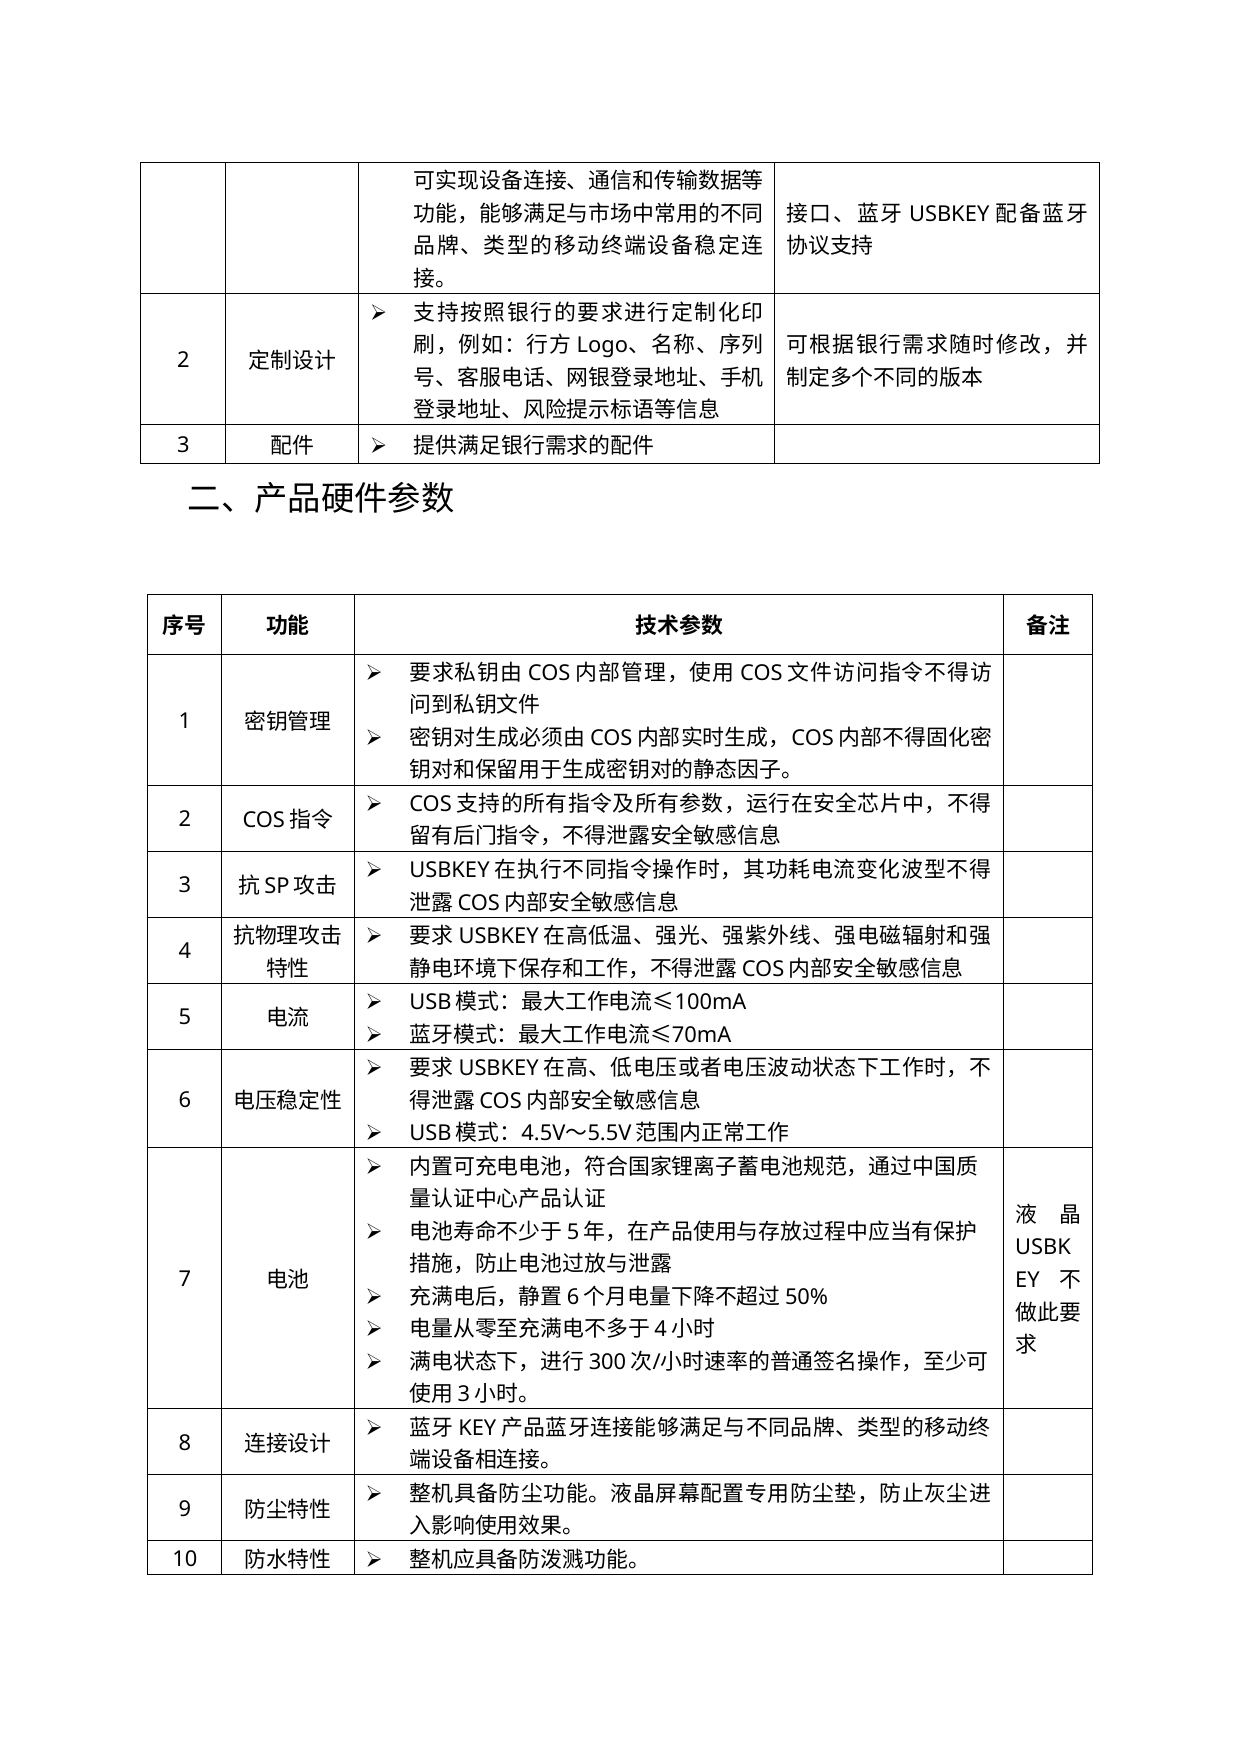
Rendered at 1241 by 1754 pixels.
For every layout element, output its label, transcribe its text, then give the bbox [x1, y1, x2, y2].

table_cell 支持按照银行的要求进行定制化印刷，例如：行方Logo、名称、序列号、客服电话、网银登录地址、手机登录地址、风险提示标语等信息 [359, 294, 774, 424]
table_header 备注 [1004, 595, 1092, 653]
table_cell [1004, 1050, 1092, 1147]
table_cell 抗物理攻击特性 [222, 918, 354, 983]
table_cell 电压稳定性 [222, 1050, 354, 1147]
table_cell 9 [148, 1475, 221, 1540]
table_cell 10 [148, 1541, 221, 1574]
table_cell 抗SP攻击 [222, 852, 354, 917]
table_cell 电流 [222, 984, 354, 1049]
table_cell 内置可充电电池，符合国家锂离子蓄电池规范，通过中国质量认证中心产品认证 电池寿命不少于5年，在产品使用与存放过程中应当有保护措施，防止电池过放与泄露 充满电后，静置6个月电量下降不超过50% 电量从零至充满电不多于4小时 满电状态下，进行300次/小时速率的普通签名操作，至少可使用3小时。 [355, 1148, 1003, 1408]
table_cell 1 [148, 655, 221, 784]
table_cell 5 [148, 984, 221, 1049]
table_cell 7 [148, 1148, 221, 1408]
table_cell [1004, 852, 1092, 917]
table_header 序号 [148, 595, 221, 653]
table_cell 连接设计 [222, 1409, 354, 1474]
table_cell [359, 163, 774, 293]
text 二、产品硬件参数 [187, 464, 1053, 529]
table_cell [1004, 1475, 1092, 1540]
table_cell 电池 [222, 1148, 354, 1408]
table_cell 整机具备防尘功能。液晶屏幕配置专用防尘垫，防止灰尘进入影响使用效果。 [355, 1475, 1003, 1540]
table_cell [1004, 918, 1092, 983]
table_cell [775, 163, 1099, 293]
table_cell [1004, 984, 1092, 1049]
table_cell 6 [148, 1050, 221, 1147]
table_cell 密钥管理 [222, 655, 354, 784]
table_cell 可根据银行需求随时修改，并制定多个不同的版本 [775, 294, 1099, 424]
table_cell USBKEY在执行不同指令操作时，其功耗电流变化波型不得泄露COS内部安全敏感信息 [355, 852, 1003, 917]
table_cell 3 [141, 425, 225, 463]
table_cell 3 [148, 852, 221, 917]
table_cell 配件 [226, 425, 358, 463]
table_cell 提供满足银行需求的配件 [359, 425, 774, 463]
table_cell 整机应具备防泼溅功能。 [355, 1541, 1003, 1574]
table_cell 要求私钥由COS内部管理，使用COS文件访问指令不得访问到私钥文件 密钥对生成必须由COS内部实时生成，COS内部不得固化密钥对和保留用于生成密钥对的静态因子。 [355, 655, 1003, 784]
table_cell [1004, 1409, 1092, 1474]
table_cell [1004, 1541, 1092, 1574]
table_cell 8 [148, 1409, 221, 1474]
table_cell [1004, 786, 1092, 851]
table_cell [1004, 655, 1092, 784]
table_cell 要求USBKEY在高低温、强光、强紫外线、强电磁辐射和强静电环境下保存和工作，不得泄露COS内部安全敏感信息 [355, 918, 1003, 983]
table_cell 2 [141, 294, 225, 424]
table_cell 定制设计 [226, 294, 358, 424]
table_header 功能 [222, 595, 354, 653]
table_header 技术参数 [355, 595, 1003, 653]
table_cell [775, 425, 1099, 463]
table_cell COS支持的所有指令及所有参数，运行在安全芯片中，不得留有后门指令，不得泄露安全敏感信息 [355, 786, 1003, 851]
table_cell 防尘特性 [222, 1475, 354, 1540]
table_cell 蓝牙KEY产品蓝牙连接能够满足与不同品牌、类型的移动终端设备相连接。 [355, 1409, 1003, 1474]
table_cell 2 [148, 786, 221, 851]
table_cell 要求USBKEY在高、低电压或者电压波动状态下工作时，不得泄露COS内部安全敏感信息 USB模式：4.5V～5.5V范围内正常工作 [355, 1050, 1003, 1147]
table_cell 液晶USBKEY不做此要求 [1004, 1148, 1092, 1408]
table_cell COS指令 [222, 786, 354, 851]
table_cell 防水特性 [222, 1541, 354, 1574]
table_cell USB模式：最大工作电流≤100mA 蓝牙模式：最大工作电流≤70mA [355, 984, 1003, 1049]
table_cell 4 [148, 918, 221, 983]
